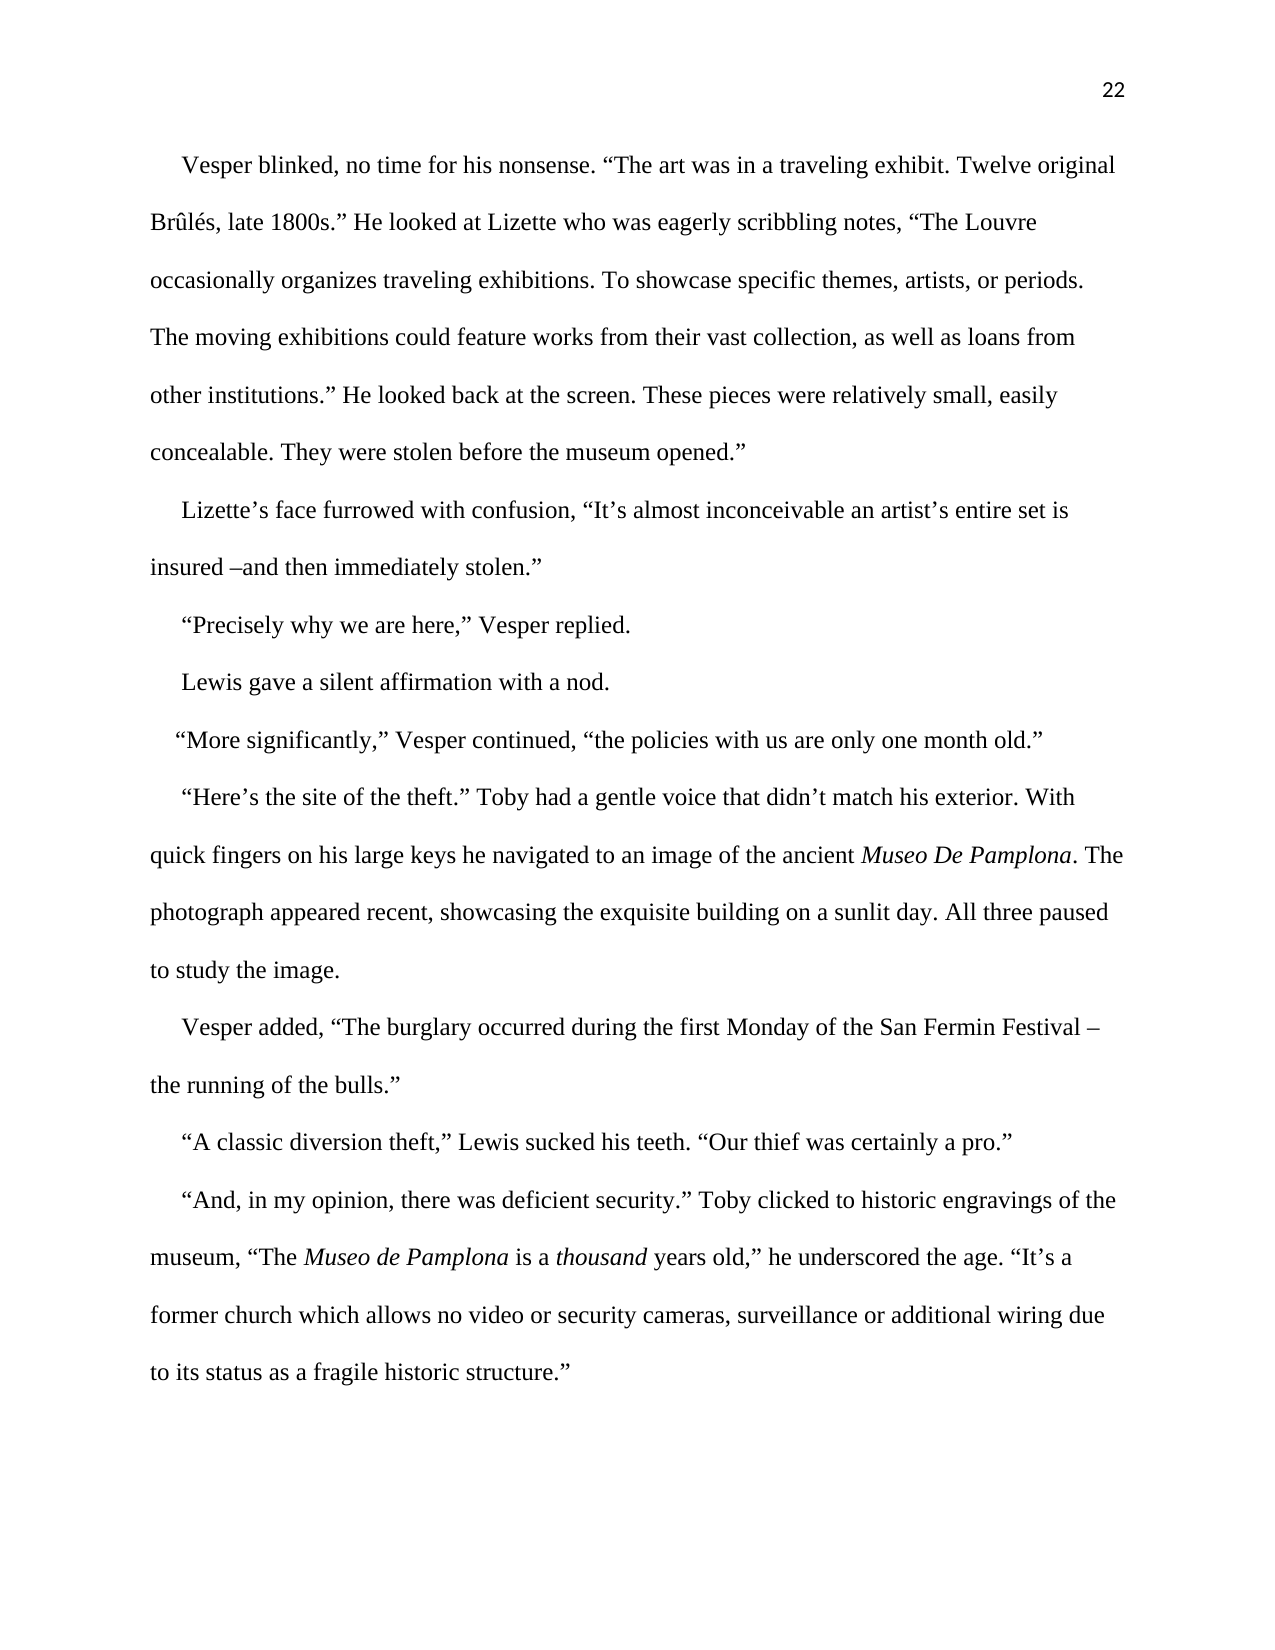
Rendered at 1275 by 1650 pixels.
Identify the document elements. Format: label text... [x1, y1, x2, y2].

text Vesper blinked, no time for his nonsense. “The art was in a traveling exhibit. Twelve original Brûlés, late 1800s.” He looked at Lizette who was eagerly scribbling notes, “The Louvre occasionally organizes traveling exhibitions. To showcase specific themes, artists, or periods. The moving exhibitions could feature works from their vast collection, as well as loans from other institutions.” He looked back at the screen. These pieces were relatively small, easily concealable. They were stolen before the museum opened.” [150, 150, 1125, 466]
text Vesper added, “The burglary occurred during the first Monday of the San Fermin Festival –the running of the bulls.” [150, 1012, 1125, 1099]
text “Precisely why we are here,” Vesper replied. [150, 610, 1125, 639]
text “Here’s the site of the theft.” Toby had a gentle voice that didn’t match his exterior. With quick fingers on his large keys he navigated to an image of the ancient Museo De Pamplona. The photograph appeared recent, showcasing the exquisite building on a sunlit day. All three paused to study the image. [150, 782, 1125, 984]
text “More significantly,” Vesper continued, “the policies with us are only one month old.” [150, 725, 1125, 754]
text “A classic diversion theft,” Lewis sucked his teeth. “Our thief was certainly a pro.” [150, 1127, 1125, 1156]
text “And, in my opinion, there was deficient security.” Toby clicked to historic engravings of the museum, “The Museo de Pamplona is a thousand years old,” he underscored the age. “It’s a former church which allows no video or security cameras, surveillance or additional wiring due to its status as a fragile historic structure.” [150, 1185, 1125, 1386]
text Lizette’s face furrowed with confusion, “It’s almost inconceivable an artist’s entire set is insured –and then immediately stolen.” [150, 495, 1125, 581]
text Lewis gave a silent affirmation with a nod. [150, 667, 1125, 696]
